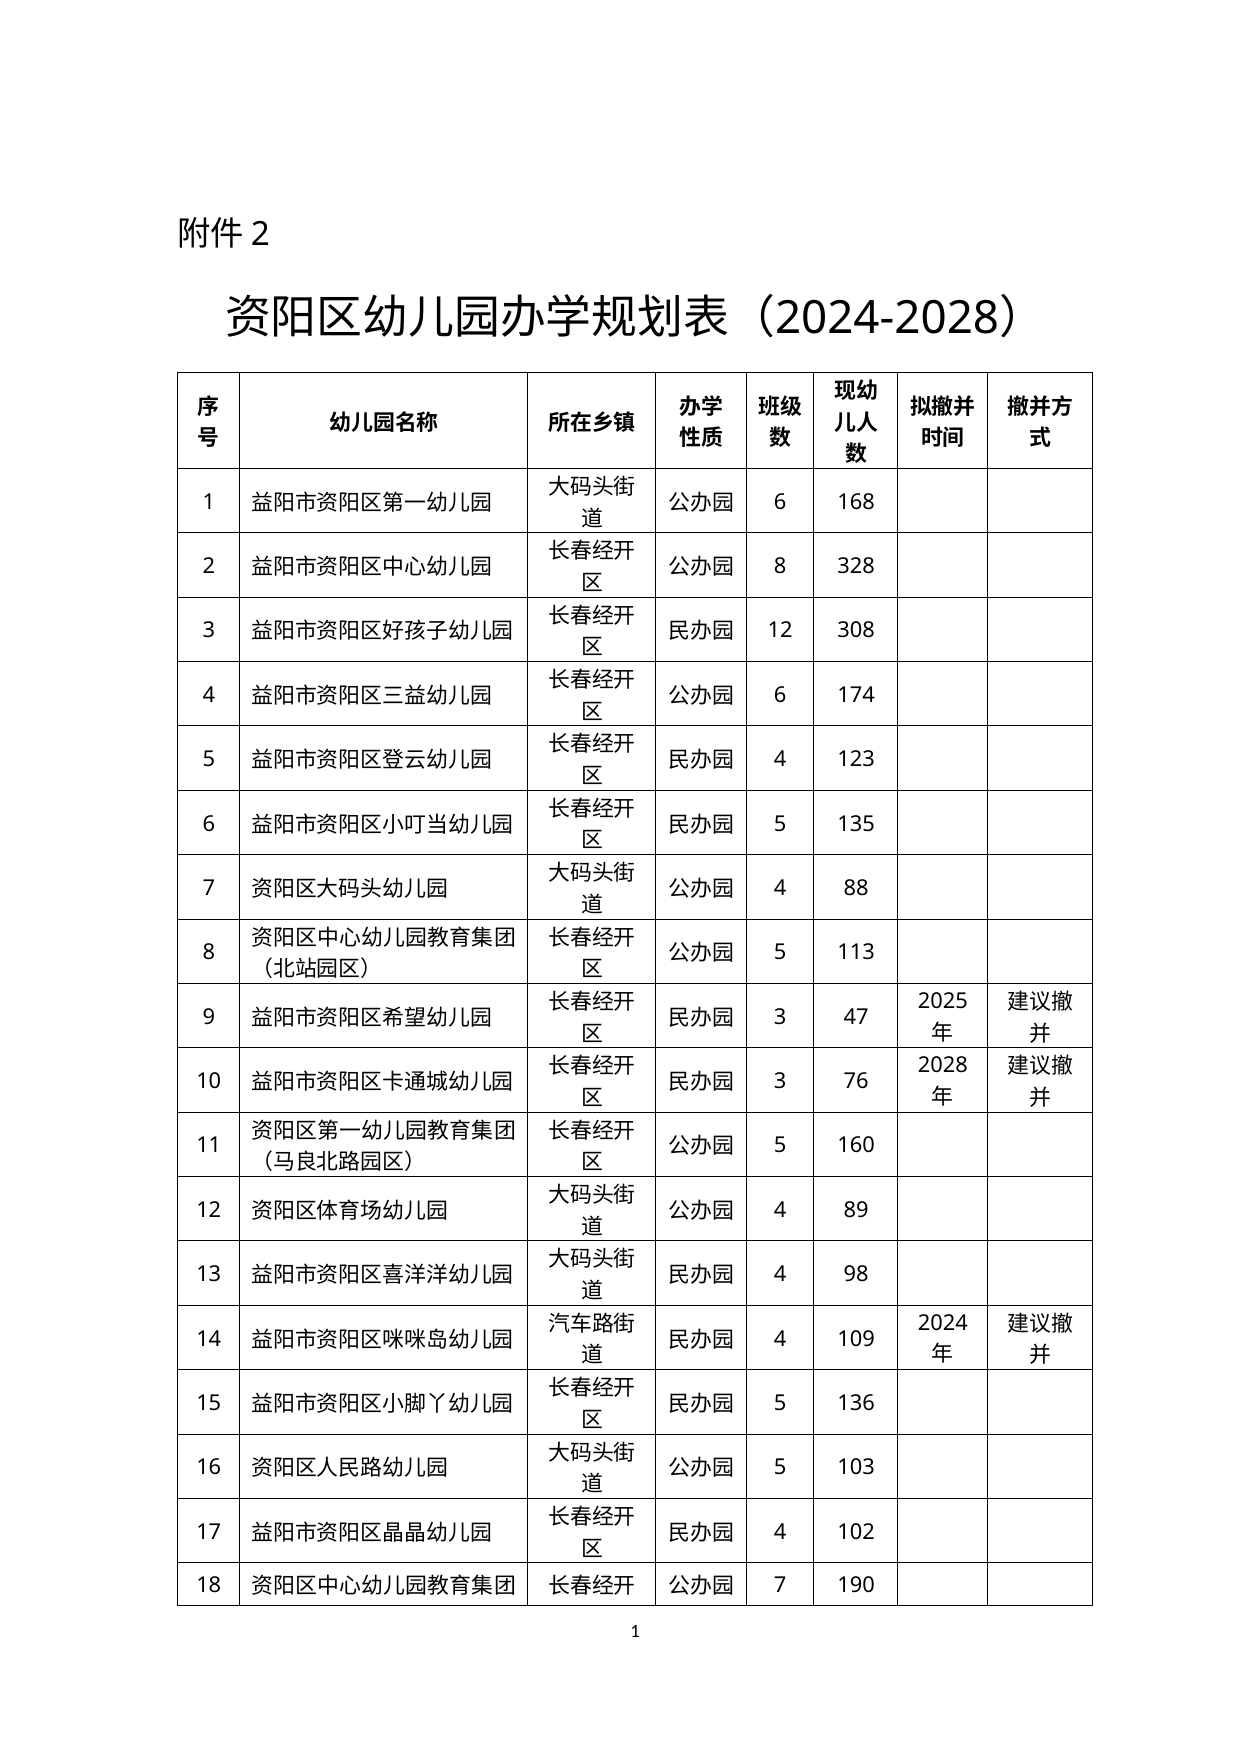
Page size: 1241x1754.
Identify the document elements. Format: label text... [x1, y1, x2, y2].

table_cell 长春经开区 [528, 662, 655, 725]
table_header 序号 [178, 373, 239, 468]
table_cell 益阳市资阳区中心幼儿园 [240, 533, 527, 597]
table_cell 17 [178, 1499, 239, 1562]
table_cell [898, 1113, 987, 1176]
table_cell 5 [747, 1370, 813, 1433]
table_cell 建议撤并 [988, 1048, 1092, 1112]
table_cell [988, 533, 1092, 597]
table_cell 益阳市资阳区希望幼儿园 [240, 984, 527, 1047]
table_cell 5 [178, 726, 239, 790]
table_cell 47 [814, 984, 897, 1047]
table_cell 12 [747, 598, 813, 661]
table_cell 123 [814, 726, 897, 790]
table_cell 资阳区中心幼儿园教育集团（古城春天园区） [240, 1563, 527, 1605]
table_cell [988, 1370, 1092, 1433]
table_cell 公办园 [656, 469, 746, 532]
table_cell 13 [178, 1241, 239, 1305]
table_header 撤并方式 [988, 373, 1092, 468]
table_cell 1 [178, 469, 239, 532]
table_cell [988, 469, 1092, 532]
table_cell [898, 469, 987, 532]
table_cell [988, 1177, 1092, 1240]
table_cell 益阳市资阳区第一幼儿园 [240, 469, 527, 532]
table_cell 4 [747, 726, 813, 790]
table_cell 3 [747, 1048, 813, 1112]
table_cell 103 [814, 1435, 897, 1498]
table_cell [988, 598, 1092, 661]
table_cell [988, 855, 1092, 918]
table_cell 7 [747, 1563, 813, 1605]
table_cell 5 [747, 920, 813, 983]
table_cell 建议撤并 [988, 1306, 1092, 1369]
table_cell 168 [814, 469, 897, 532]
table_cell 3 [178, 598, 239, 661]
table_cell [898, 598, 987, 661]
table_cell 8 [178, 920, 239, 983]
table_cell [898, 726, 987, 790]
text 附件2 [177, 207, 1092, 255]
table_header 所在乡镇 [528, 373, 655, 468]
table_cell 16 [178, 1435, 239, 1498]
table_cell 5 [747, 791, 813, 854]
table_cell 14 [178, 1306, 239, 1369]
table_cell 长春经开区 [528, 791, 655, 854]
table_cell [988, 920, 1092, 983]
table_cell [898, 1499, 987, 1562]
table_cell 长春经开区 [528, 533, 655, 597]
table_cell 大码头街道 [528, 1177, 655, 1240]
table_cell [898, 662, 987, 725]
table_cell 11 [178, 1113, 239, 1176]
table_cell 2 [178, 533, 239, 597]
table_cell 汽车路街道 [528, 1306, 655, 1369]
table_cell 109 [814, 1306, 897, 1369]
table_cell 7 [178, 855, 239, 918]
table_cell 益阳市资阳区三益幼儿园 [240, 662, 527, 725]
table_cell 长春经开区 [528, 1499, 655, 1562]
table_cell [898, 791, 987, 854]
table_header 拟撤并时间 [898, 373, 987, 468]
table_cell 328 [814, 533, 897, 597]
table_cell [898, 1370, 987, 1433]
table_cell 民办园 [656, 984, 746, 1047]
table_cell 88 [814, 855, 897, 918]
table_cell 长春经开区 [528, 920, 655, 983]
table_cell [988, 1241, 1092, 1305]
table_cell 3 [747, 984, 813, 1047]
text 资阳区幼儿园办学规划表（2024-2028） [177, 280, 1092, 347]
table_cell 长春经开区 [528, 598, 655, 661]
table_cell 2028年 [898, 1048, 987, 1112]
table_cell 民办园 [656, 1241, 746, 1305]
table_cell 公办园 [656, 920, 746, 983]
table_cell 资阳区第一幼儿园教育集团（马良北路园区） [240, 1113, 527, 1176]
table_cell 4 [747, 1306, 813, 1369]
table_cell [988, 791, 1092, 854]
table_header 幼儿园名称 [240, 373, 527, 468]
table_cell 民办园 [656, 1306, 746, 1369]
table_header 办学 性质 [656, 373, 746, 468]
table_cell 公办园 [656, 662, 746, 725]
table_header 班级数 [747, 373, 813, 468]
table_cell 4 [747, 1499, 813, 1562]
table_cell [988, 1435, 1092, 1498]
table_cell [988, 1113, 1092, 1176]
table_cell 98 [814, 1241, 897, 1305]
table_cell 益阳市资阳区卡通城幼儿园 [240, 1048, 527, 1112]
table_cell 资阳区人民路幼儿园 [240, 1435, 527, 1498]
table_cell 长春经开区 [528, 1048, 655, 1112]
table_cell 益阳市资阳区晶晶幼儿园 [240, 1499, 527, 1562]
table_cell 资阳区大码头幼儿园 [240, 855, 527, 918]
table_cell 135 [814, 791, 897, 854]
table_cell 2025年 [898, 984, 987, 1047]
table_cell 益阳市资阳区小脚丫幼儿园 [240, 1370, 527, 1433]
table_cell 公办园 [656, 1113, 746, 1176]
table_cell 4 [178, 662, 239, 725]
table_cell 10 [178, 1048, 239, 1112]
table_cell 113 [814, 920, 897, 983]
table_cell 15 [178, 1370, 239, 1433]
table_cell [898, 533, 987, 597]
table_cell 民办园 [656, 1048, 746, 1112]
table_cell 公办园 [656, 855, 746, 918]
table_cell 资阳区中心幼儿园教育集团（北站园区） [240, 920, 527, 983]
table_cell 6 [747, 662, 813, 725]
table_cell [898, 1435, 987, 1498]
table_cell 益阳市资阳区咪咪岛幼儿园 [240, 1306, 527, 1369]
table_cell 2024年 [898, 1306, 987, 1369]
table_cell 160 [814, 1113, 897, 1176]
table_cell 长春经开区 [528, 1370, 655, 1433]
table_cell 长春经开区 [528, 1563, 655, 1605]
table_cell 174 [814, 662, 897, 725]
table_cell 民办园 [656, 598, 746, 661]
table_cell 4 [747, 1241, 813, 1305]
table_cell 大码头街道 [528, 855, 655, 918]
table_cell [988, 1499, 1092, 1562]
table_cell [988, 726, 1092, 790]
table_cell 190 [814, 1563, 897, 1605]
table_cell 6 [747, 469, 813, 532]
table_cell 公办园 [656, 1435, 746, 1498]
table_cell 民办园 [656, 726, 746, 790]
table_cell 大码头街道 [528, 469, 655, 532]
table_cell 益阳市资阳区好孩子幼儿园 [240, 598, 527, 661]
table_cell [988, 662, 1092, 725]
table_cell 民办园 [656, 1499, 746, 1562]
table_cell 9 [178, 984, 239, 1047]
table_cell 建议撤并 [988, 984, 1092, 1047]
table_cell 益阳市资阳区登云幼儿园 [240, 726, 527, 790]
table_cell 8 [747, 533, 813, 597]
table_cell [898, 855, 987, 918]
table_cell 民办园 [656, 1370, 746, 1433]
table_cell 5 [747, 1113, 813, 1176]
table_cell 308 [814, 598, 897, 661]
table_cell 136 [814, 1370, 897, 1433]
table_cell 大码头街道 [528, 1241, 655, 1305]
table_cell [898, 1563, 987, 1605]
table_cell 5 [747, 1435, 813, 1498]
table_cell 4 [747, 1177, 813, 1240]
table_cell 12 [178, 1177, 239, 1240]
table_cell 益阳市资阳区小叮当幼儿园 [240, 791, 527, 854]
table_cell 102 [814, 1499, 897, 1562]
table_cell 长春经开区 [528, 726, 655, 790]
table_header 现幼儿人数 [814, 373, 897, 468]
table_cell 89 [814, 1177, 897, 1240]
table_cell 长春经开区 [528, 984, 655, 1047]
table_cell 6 [178, 791, 239, 854]
table_cell 公办园 [656, 1563, 746, 1605]
table_cell [898, 1177, 987, 1240]
table_cell 益阳市资阳区喜洋洋幼儿园 [240, 1241, 527, 1305]
table_cell 资阳区体育场幼儿园 [240, 1177, 527, 1240]
table_cell 18 [178, 1563, 239, 1605]
table_cell 4 [747, 855, 813, 918]
table_cell [988, 1563, 1092, 1605]
table_cell 大码头街道 [528, 1435, 655, 1498]
table_cell 公办园 [656, 1177, 746, 1240]
table_cell 76 [814, 1048, 897, 1112]
table_cell 公办园 [656, 533, 746, 597]
table_cell 长春经开区 [528, 1113, 655, 1176]
table_cell [898, 920, 987, 983]
table_cell 民办园 [656, 791, 746, 854]
table_cell [898, 1241, 987, 1305]
